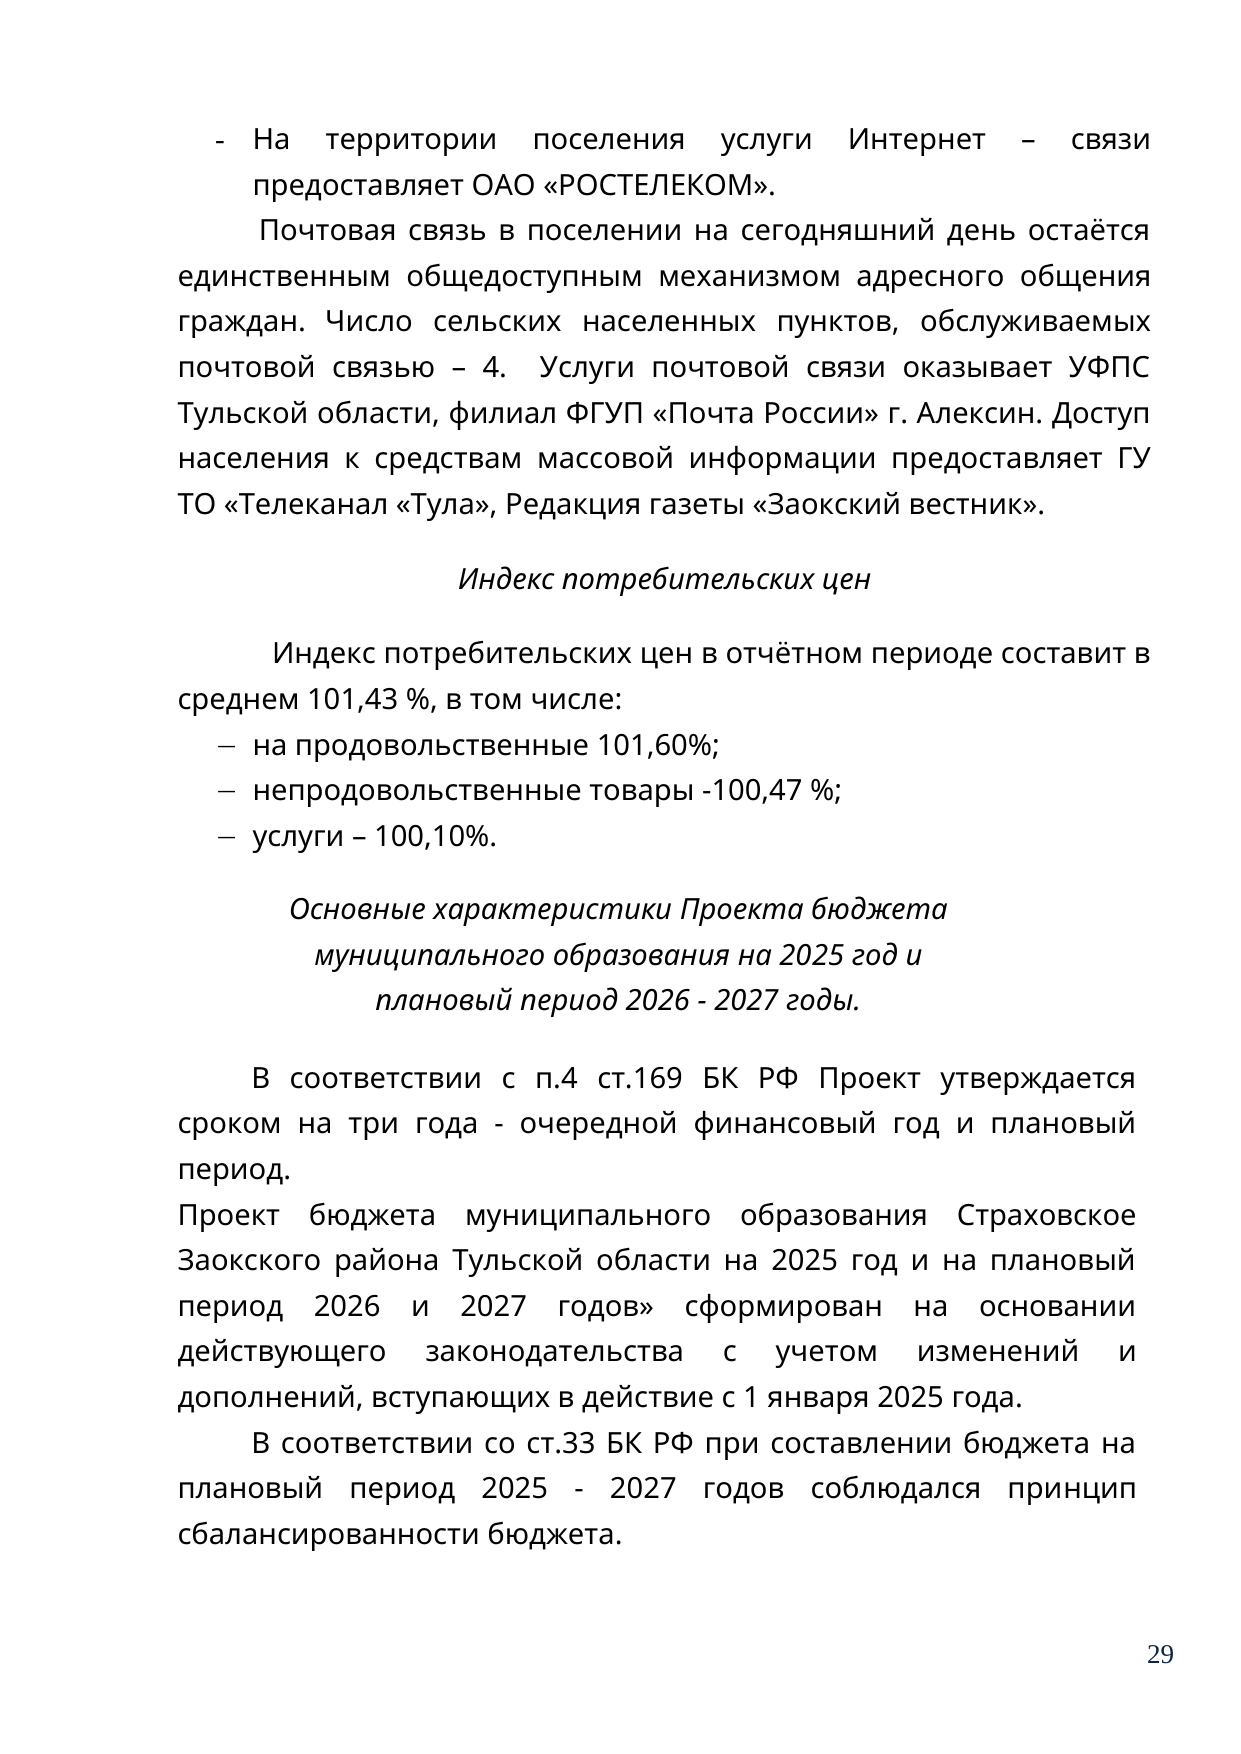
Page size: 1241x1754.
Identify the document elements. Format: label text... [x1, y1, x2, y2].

list услуги – 100,10%. [215, 815, 1152, 855]
text Проект бюджета муниципального образования Страховское Заокского района Тульской области на 2025 год и на плановый период 2026 и 2027 годов» сформирован на основании действующего законодательства с учетом изменений и дополнений, вступающих в действие с 1 января 2025 года. [177, 1194, 1137, 1416]
text Индекс потребительских цен в отчётном периоде составит в среднем 101,43 %, в том числе: [177, 633, 1152, 718]
text В соответствии с п.4 ст.169 БК РФ Проект утверждается сроком на три года - очередной финансовый год и плановый период. [177, 1057, 1137, 1188]
list непродовольственные товары -100,47 %; [215, 769, 1152, 809]
list на продовольственные 101,60%; [215, 724, 1152, 764]
list На территории поселения услуги Интернет – связи предоставляет ОАО «РОСТЕЛЕКОМ». [215, 118, 1152, 203]
text Почтовая связь в поселении на сегодняшний день остаётся единственным общедоступным механизмом адресного общения граждан. Число сельских населенных пунктов, обслуживаемых почтовой связью – 4. Услуги почтовой связи оказывает УФПС Тульской области, филиал ФГУП «Почта России» г. Алексин. Доступ населения к средствам массовой информации предоставляет ГУ ТО «Телеканал «Тула», Редакция газеты «Заокский вестник». [177, 209, 1152, 523]
text В соответствии со ст.33 БК РФ при составлении бюджета на плановый период 2025 - 2027 годов соблюдался принцип сбалансированности бюджета. [177, 1422, 1137, 1553]
text Индекс потребительских цен [177, 558, 1152, 598]
text Основные характеристики Проекта бюджета муниципального образования на 2025 год и плановый период 2026 - 2027 годы. [281, 888, 956, 1019]
